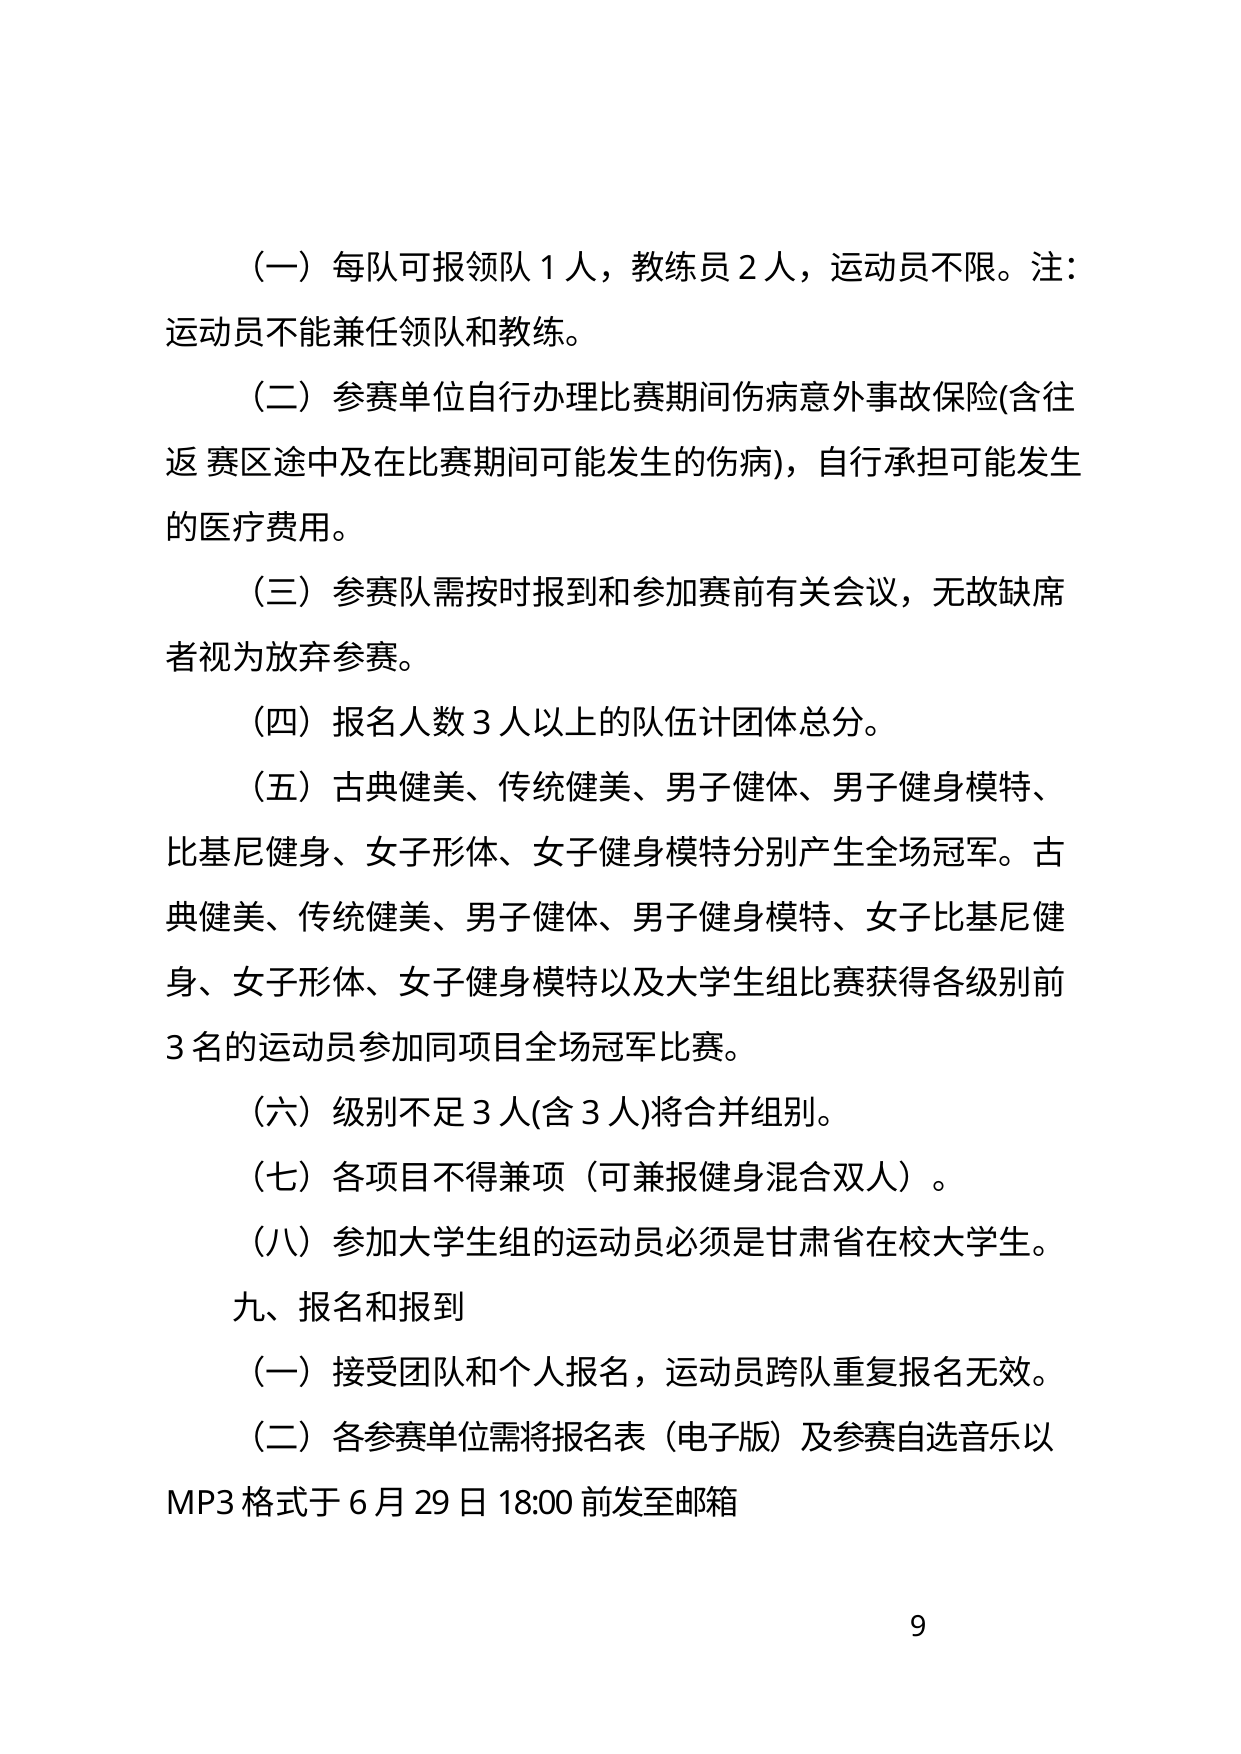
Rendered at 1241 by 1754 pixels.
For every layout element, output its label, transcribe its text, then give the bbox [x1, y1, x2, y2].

text （四）报名人数3人以上的队伍计团体总分。 [165, 688, 1087, 753]
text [165, 1403, 1087, 1533]
text （五）古典健美、传统健美、男子健体、男子健身模特、比基尼健身、女子形体、女子健身模特分别产生全场冠军。古典健美、传统健美、男子健体、男子健身模特、女子比基尼健身、女子形体、女子健身模特以及大学生组比赛获得各级别前3名的运动员参加同项目全场冠军比赛。 [165, 753, 1087, 1078]
text 九、报名和报到 [165, 1273, 1087, 1338]
text （一）接受团队和个人报名，运动员跨队重复报名无效。 [165, 1338, 1087, 1403]
text （二）参赛单位自行办理比赛期间伤病意外事故保险(含往返 赛区途中及在比赛期间可能发生的伤病)，自行承担可能发生的医疗费用。 [165, 363, 1087, 558]
text （六）级别不足3人(含3人)将合并组别。 [165, 1078, 1087, 1143]
text （一）每队可报领队1人，教练员2人，运动员不限。注：运动员不能兼任领队和教练。 [165, 233, 1087, 363]
text （八）参加大学生组的运动员必须是甘肃省在校大学生。 [165, 1208, 1087, 1273]
text （七）各项目不得兼项（可兼报健身混合双人）。 [165, 1143, 1087, 1208]
text （三）参赛队需按时报到和参加赛前有关会议，无故缺席者视为放弃参赛。 [165, 558, 1087, 688]
